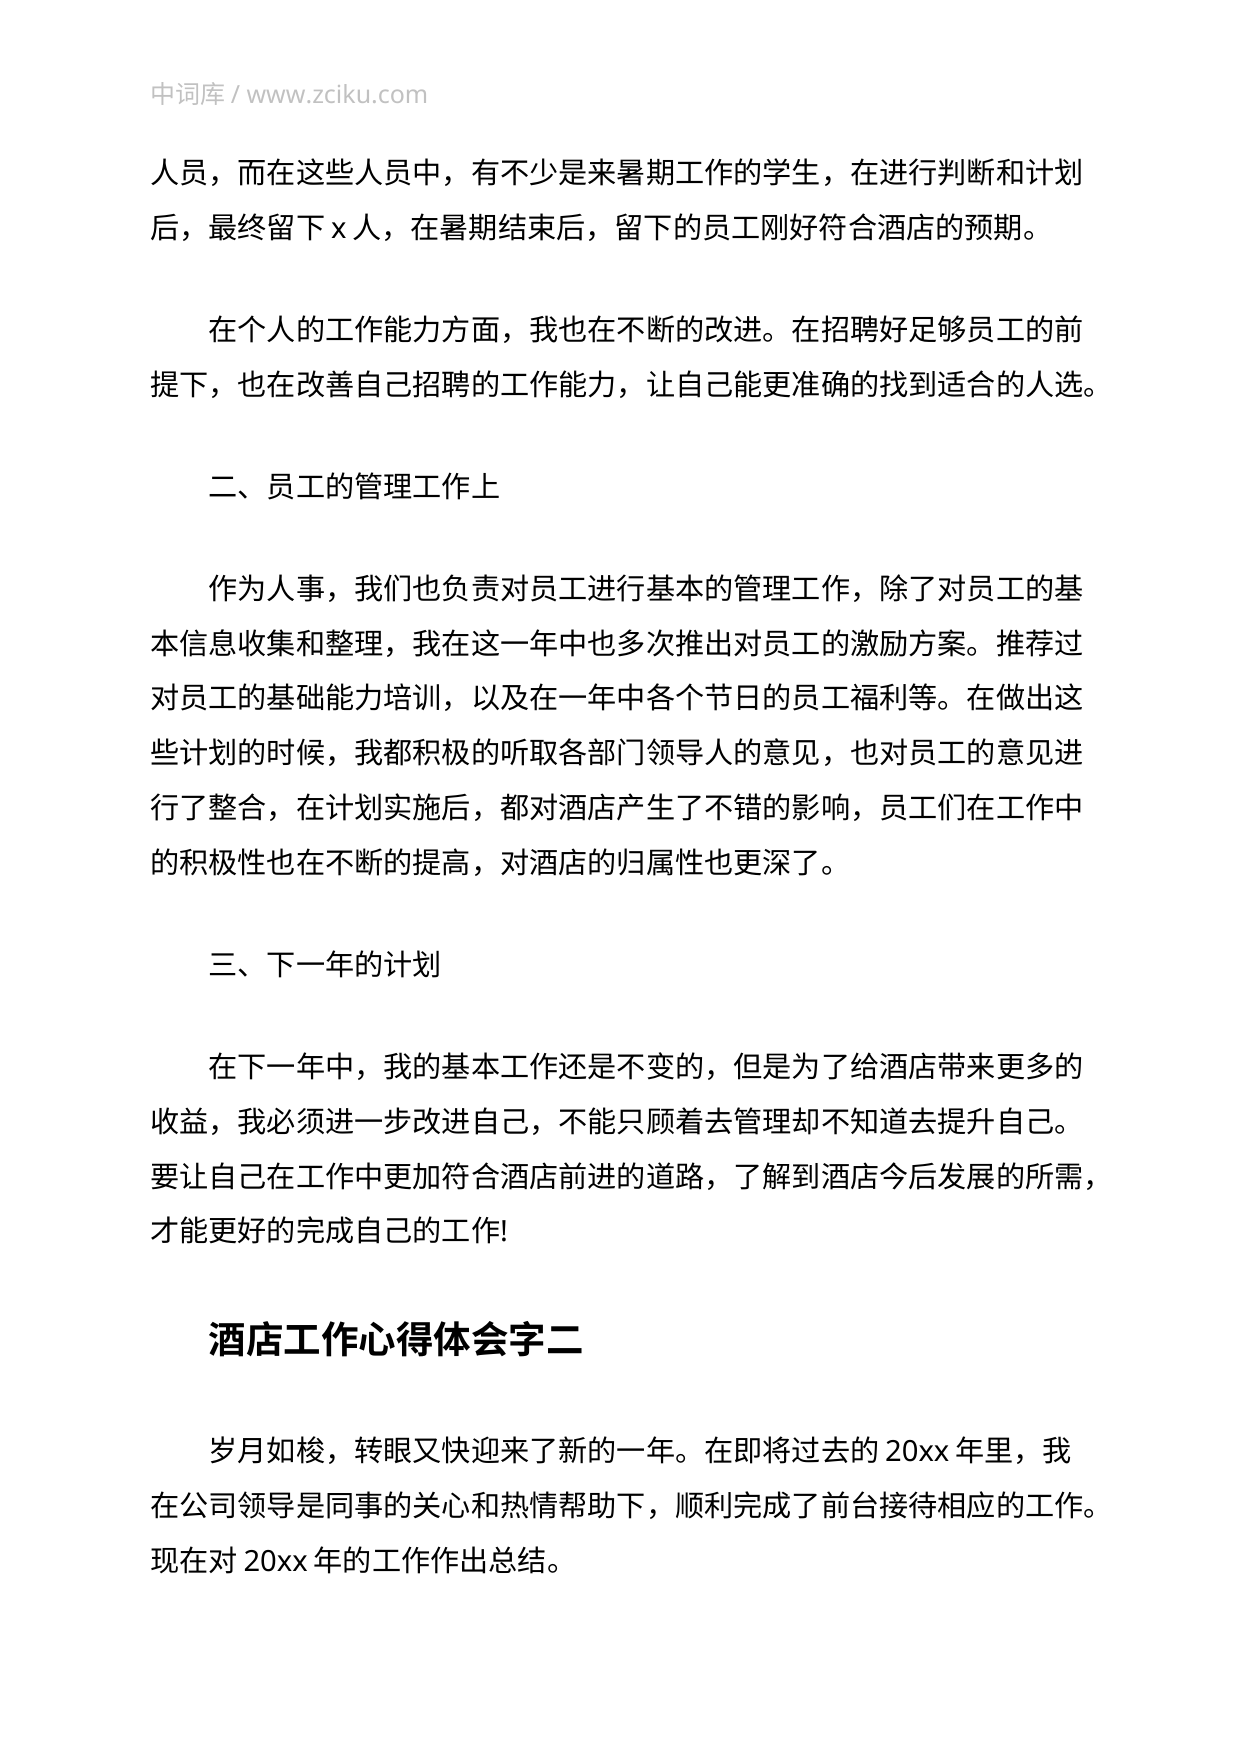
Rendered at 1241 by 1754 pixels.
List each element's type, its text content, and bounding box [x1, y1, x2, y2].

text 二、员工的管理工作上 [150, 463, 1090, 506]
text 三、下一年的计划 [150, 942, 1090, 984]
text 作为人事，我们也负责对员工进行基本的管理工作，除了对员工的基本信息收集和整理，我在这一年中也多次推出对员工的激励方案。推荐过对员工的基础能力培训，以及在一年中各个节日的员工福利等。在做出这些计划的时候，我都积极的听取各部门领导人的意见，也对员工的意见进行了整合，在计划实施后，都对酒店产生了不错的影响，员工们在工作中的积极性也在不断的提高，对酒店的归属性也更深了。 [150, 565, 1090, 882]
text 岁月如梭，转眼又快迎来了新的一年。在即将过去的20xx年里，我在公司领导是同事的关心和热情帮助下，顺利完成了前台接待相应的工作。现在对20xx年的工作作出总结。 [150, 1427, 1090, 1580]
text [150, 150, 1090, 247]
text 在下一年中，我的基本工作还是不变的，但是为了给酒店带来更多的收益，我必须进一步改进自己，不能只顾着去管理却不知道去提升自己。要让自己在工作中更加符合酒店前进的道路，了解到酒店今后发展的所需，才能更好的完成自己的工作! [150, 1043, 1090, 1250]
text 在个人的工作能力方面，我也在不断的改进。在招聘好足够员工的前提下，也在改善自己招聘的工作能力，让自己能更准确的找到适合的人选。 [150, 307, 1090, 404]
text 酒店工作心得体会字二 [150, 1310, 1090, 1364]
